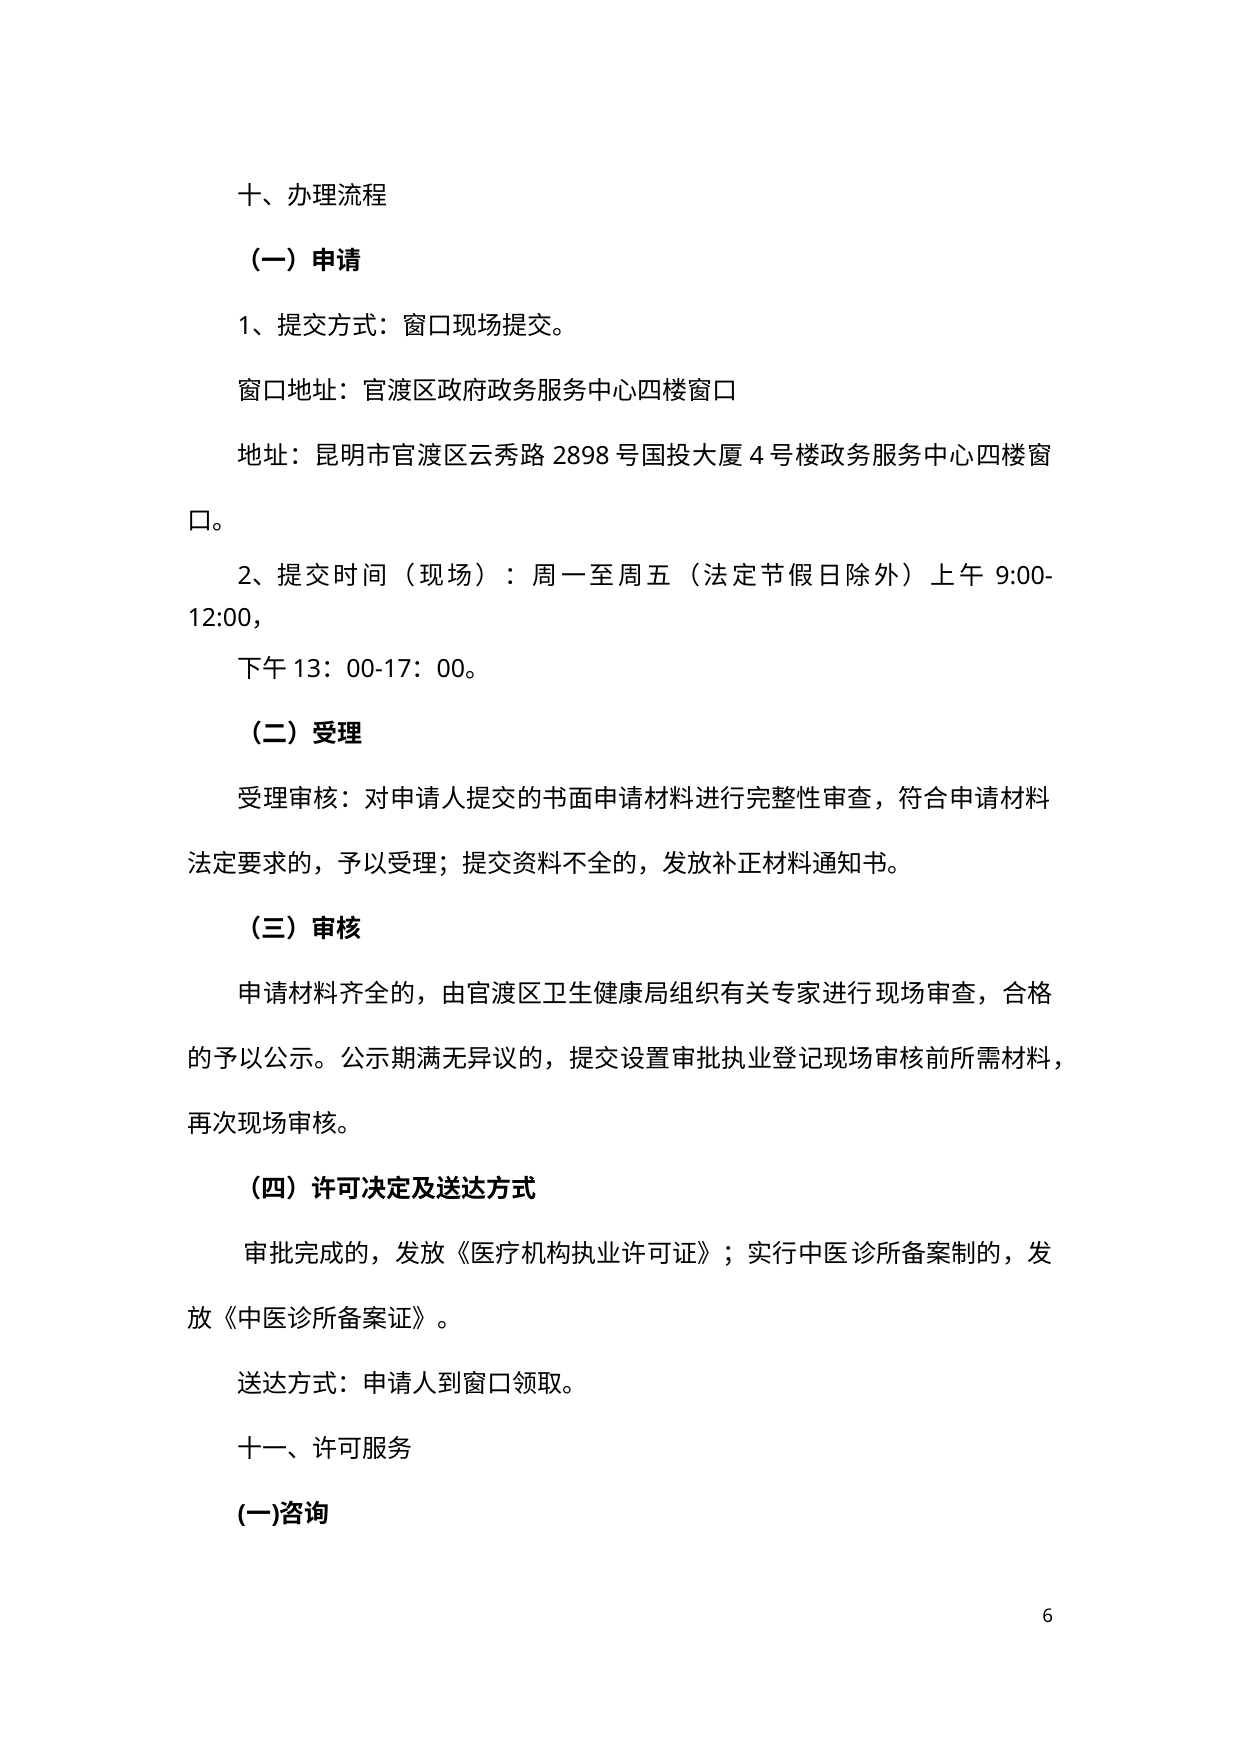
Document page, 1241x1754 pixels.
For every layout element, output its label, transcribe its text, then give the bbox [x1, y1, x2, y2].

list 提交时间（现场）：周一至周五（法定节假日除外）上午9:00-12:00， [187, 551, 1053, 634]
text （一）申请 [187, 226, 1053, 291]
text 地址：昆明市官渡区云秀路2898号国投大厦4号楼政务服务中心四楼窗口。 [187, 421, 1053, 551]
text （三）审核 [187, 894, 1053, 959]
text （四）许可决定及送达方式 [187, 1154, 1053, 1219]
text 窗口地址：官渡区政府政务服务中心四楼窗口 [187, 356, 1053, 421]
text 下午13：00-17：00。 [187, 634, 1053, 699]
text 审批完成的，发放《医疗机构执业许可证》；实行中医诊所备案制的，发放《中医诊所备案证》。 [187, 1219, 1053, 1349]
text （二）受理 [187, 699, 1053, 764]
text 申请材料齐全的，由官渡区卫生健康局组织有关专家进行现场审查，合格的予以公示。公示期满无异议的，提交设置审批执业登记现场审核前所需材料，再次现场审核。 [187, 959, 1053, 1154]
text 1、提交方式：窗口现场提交。 [187, 291, 1053, 356]
list 许可服务 [187, 1414, 1053, 1479]
text 受理审核：对申请人提交的书面申请材料进行完整性审查，符合申请材料法定要求的，予以受理；提交资料不全的，发放补正材料通知书。 [187, 764, 1053, 894]
text (一)咨询 [237, 1479, 1053, 1544]
text 十、办理流程 [187, 161, 1053, 226]
text 送达方式：申请人到窗口领取。 [187, 1349, 1053, 1414]
